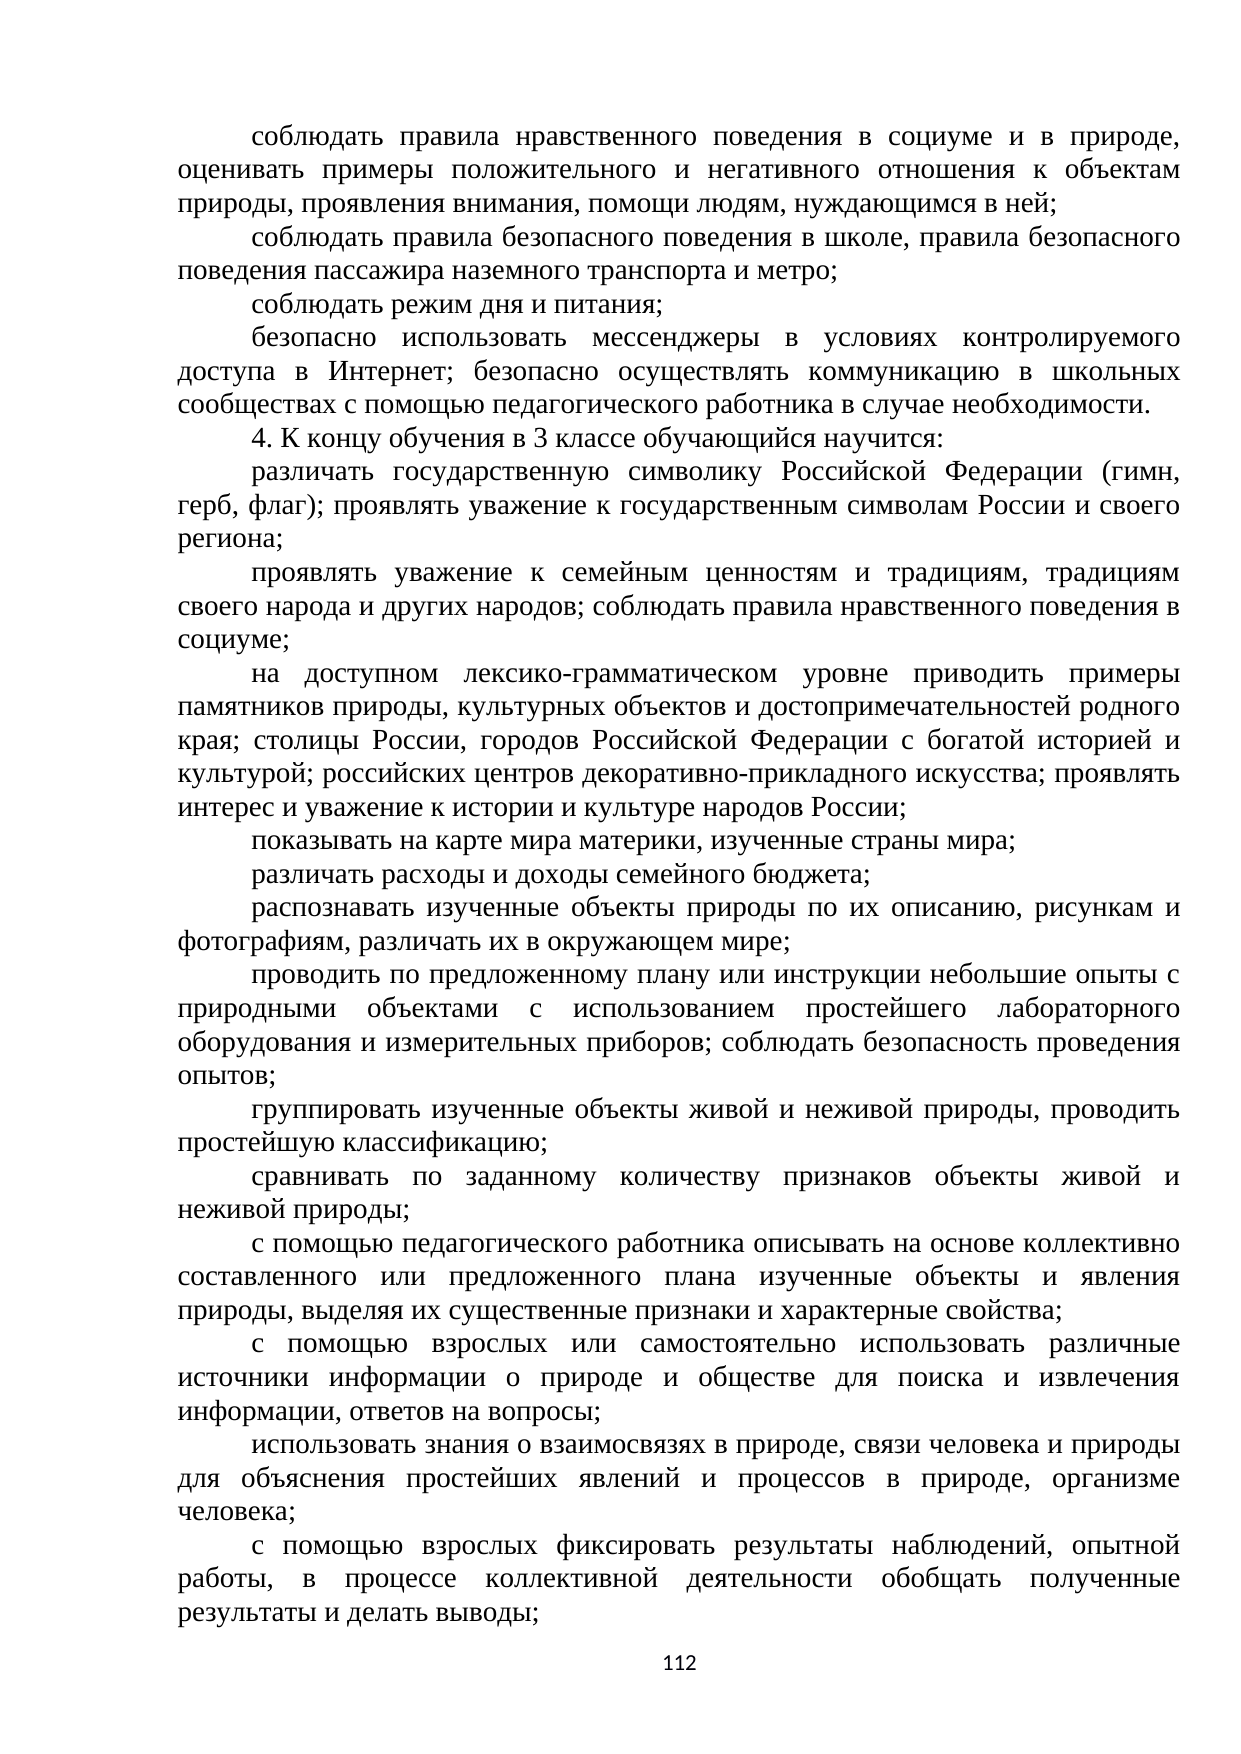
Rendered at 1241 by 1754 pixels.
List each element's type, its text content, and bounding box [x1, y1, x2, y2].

text на доступном лексико-грамматическом уровне приводить примеры памятников природы, культурных объектов и достопримечательностей родного края; столицы России, городов Российской Федерации с богатой историей и культурой; российских центров декоративно-прикладного искусства; проявлять интерес и уважение к истории и культуре народов России; [177, 655, 1181, 822]
text сравнивать по заданному количеству признаков объекты живой и неживой природы; [177, 1158, 1181, 1225]
text с помощью взрослых фиксировать результаты наблюдений, опытной работы, в процессе коллективной деятельности обобщать полученные результаты и делать выводы; [177, 1527, 1181, 1627]
text различать государственную символику Российской Федерации (гимн, герб, флаг); проявлять уважение к государственным символам России и своего региона; [177, 453, 1181, 554]
text группировать изученные объекты живой и неживой природы, проводить простейшую классификацию; [177, 1091, 1181, 1158]
text соблюдать режим дня и питания; [177, 286, 1181, 319]
text проявлять уважение к семейным ценностям и традициям, традициям своего народа и других народов; соблюдать правила нравственного поведения в социуме; [177, 554, 1181, 655]
text с помощью взрослых или самостоятельно использовать различные источники информации о природе и обществе для поиска и извлечения информации, ответов на вопросы; [177, 1326, 1181, 1426]
text проводить по предложенному плану или инструкции небольшие опыты с природными объектами с использованием простейшего лабораторного оборудования и измерительных приборов; соблюдать безопасность проведения опытов; [177, 957, 1181, 1091]
text использовать знания о взаимосвязях в природе, связи человека и природы для объяснения простейших явлений и процессов в природе, организме человека; [177, 1426, 1181, 1527]
text 4. К концу обучения в 3 классе обучающийся научится: [177, 420, 1181, 453]
text показывать на карте мира материки, изученные страны мира; [177, 822, 1181, 856]
text распознавать изученные объекты природы по их описанию, рисункам и фотографиям, различать их в окружающем мире; [177, 889, 1181, 957]
text соблюдать правила безопасного поведения в школе, правила безопасного поведения пассажира наземного транспорта и метро; [177, 219, 1181, 286]
text различать расходы и доходы семейного бюджета; [177, 856, 1181, 889]
text безопасно использовать мессенджеры в условиях контролируемого доступа в Интернет; безопасно осуществлять коммуникацию в школьных сообществах с помощью педагогического работника в случае необходимости. [177, 319, 1181, 420]
text соблюдать правила нравственного поведения в социуме и в природе, оценивать примеры положительного и негативного отношения к объектам природы, проявления внимания, помощи людям, нуждающимся в ней; [177, 118, 1181, 219]
text с помощью педагогического работника описывать на основе коллективно составленного или предложенного плана изученные объекты и явления природы, выделяя их существенные признаки и характерные свойства; [177, 1225, 1181, 1326]
